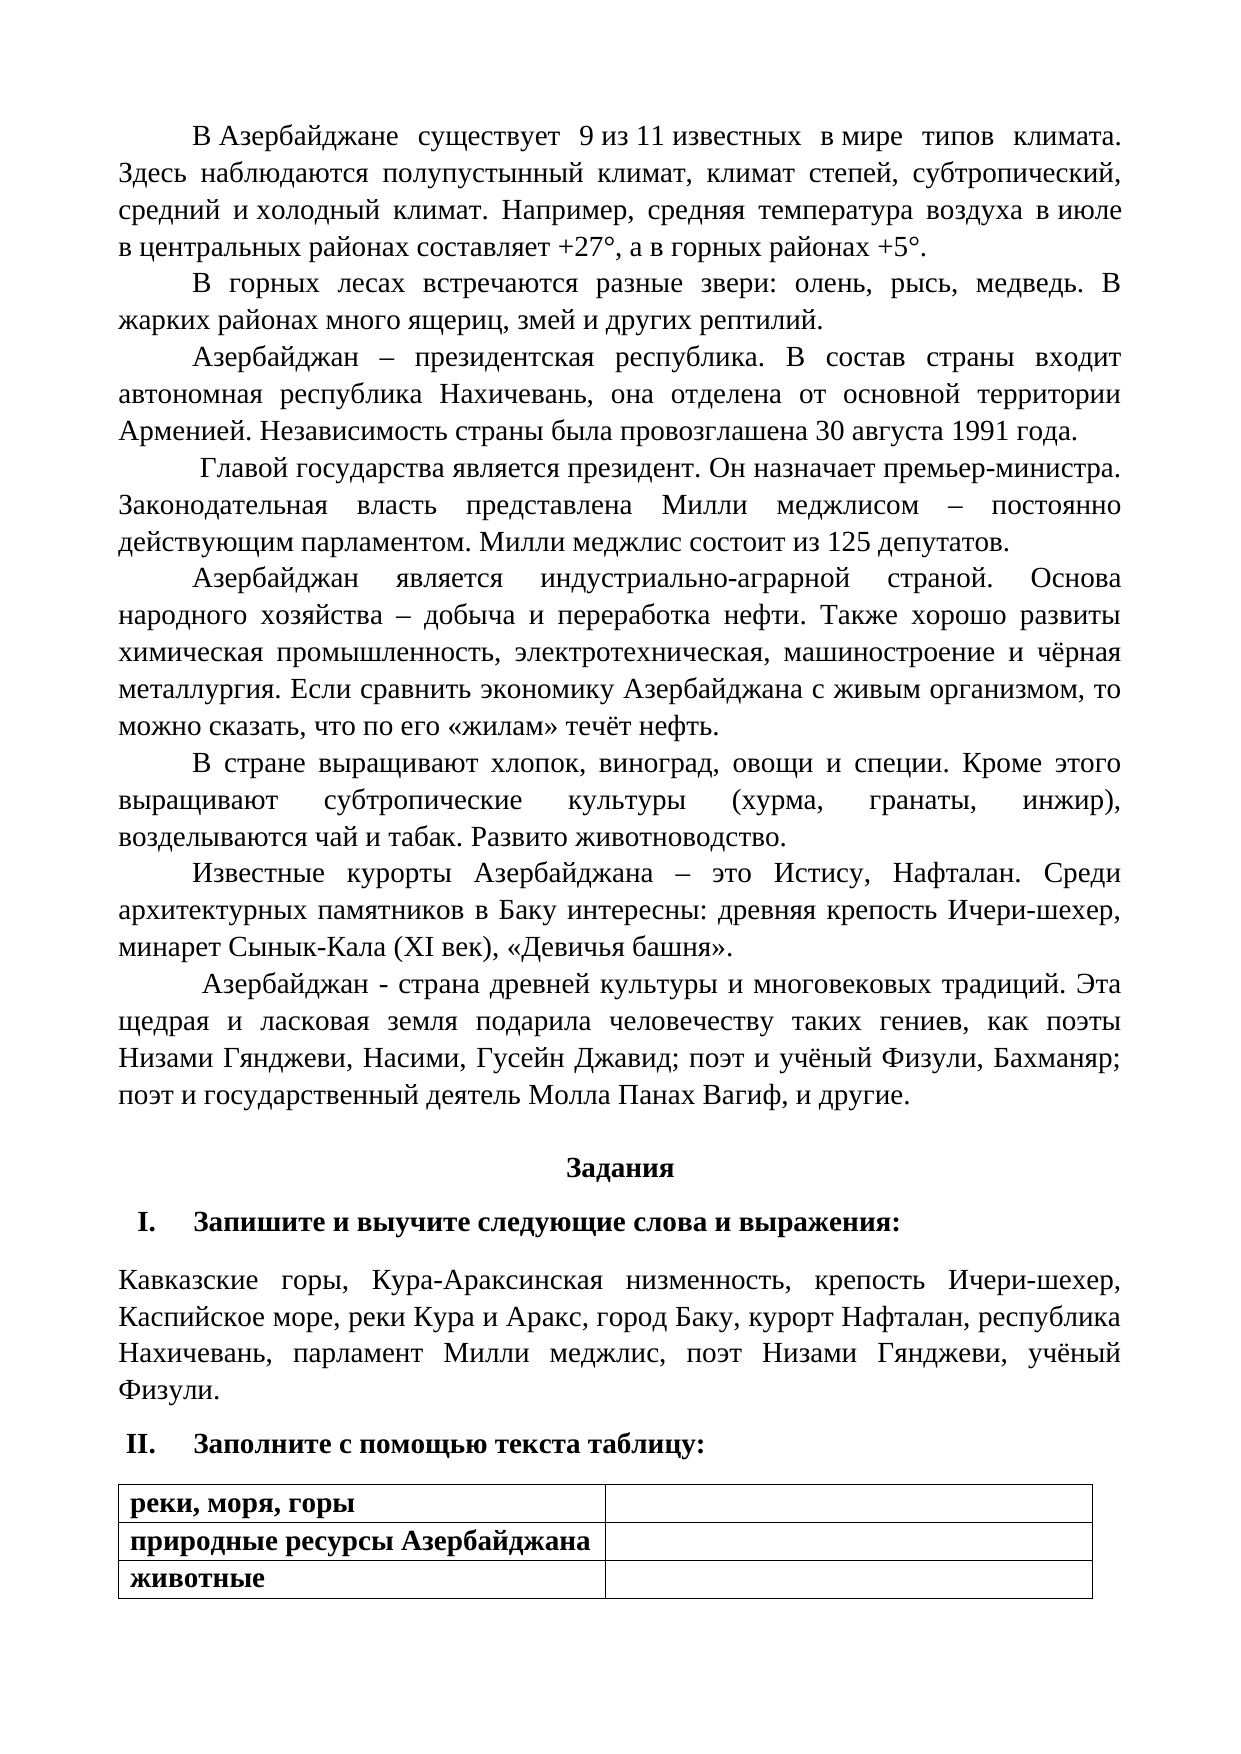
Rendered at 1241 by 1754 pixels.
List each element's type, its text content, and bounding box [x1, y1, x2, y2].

text Азербайджан - страна древней культуры и многовековых традиций. Эта щедрая и ласковая земля подарила человечеству таких гениев, как поэты Низами Гянджеви, Насими, Гусейн Джавид; поэт и учёный Физули, Бахманяр; поэт и государственный деятель Молла Панах Вагиф, и другие. [118, 966, 1122, 1110]
table_cell природные ресурсы Азербайджана [119, 1523, 605, 1559]
table_header [606, 1485, 1092, 1522]
text В стране выращивают хлопок, виноград, овощи и специи. Кроме этого выращивают субтропические культуры (хурма, гранаты, инжир), возделываются чай и табак. Развито животноводство. [118, 745, 1122, 852]
text Главой государства является президент. Он назначает премьер-министра. Законодательная власть представлена Милли меджлисом – постоянно действующим парламентом. Милли меджлис состоит из 125 депутатов. [118, 450, 1122, 557]
table_header реки, моря, горы [119, 1485, 605, 1522]
text В Азербайджане существует 9 из 11 известных в мире типов климата. Здесь наблюдаются полупустынный климат, климат степей, субтропический, средний и холодный климат. Например, средняя температура воздуха в июле в центральных районах составляет +27°, а в горных районах +5°. [118, 118, 1122, 262]
list Заполните с помощью текста таблицу: [156, 1426, 1122, 1459]
table_cell [606, 1561, 1092, 1597]
text Известные курорты Азербайджана – это Истису, Нафталан. Среди архитектурных памятников в Баку интересны: древняя крепость Ичери-шехер, минарет Сынык-Кала (XI век), «Девичья башня». [118, 856, 1122, 963]
text Кавказские горы, Кура-Араксинская низменность, крепость Ичери-шехер, Каспийское море, реки Кура и Аракс, город Баку, курорт Нафталан, республика Нахичевань, парламент Милли меджлис, поэт Низами Гянджеви, учёный Физули. [118, 1262, 1122, 1406]
text Азербайджан – президентская республика. В состав страны входит автономная республика Нахичевань, она отделена от основной территории Арменией. Независимость страны была провозглашена 30 августа 1991 года. [118, 339, 1122, 447]
text Азербайджан является индустриально-аграрной страной. Основа народного хозяйства – добыча и переработка нефти. Также хорошо развиты химическая промышленность, электротехническая, машиностроение и чёрная металлургия. Если сравнить экономику Азербайджана с живым организмом, то можно сказать, что по его «жилам» течёт нефть. [118, 561, 1122, 742]
text В горных лесах встречаются разные звери: олень, рысь, медведь. В жарких районах много ящериц, змей и других рептилий. [118, 266, 1122, 336]
table_cell животные [119, 1561, 605, 1597]
text Задания [118, 1151, 1122, 1184]
list Запишите и выучите следующие слова и выражения: [156, 1204, 1122, 1238]
table_cell [606, 1523, 1092, 1559]
